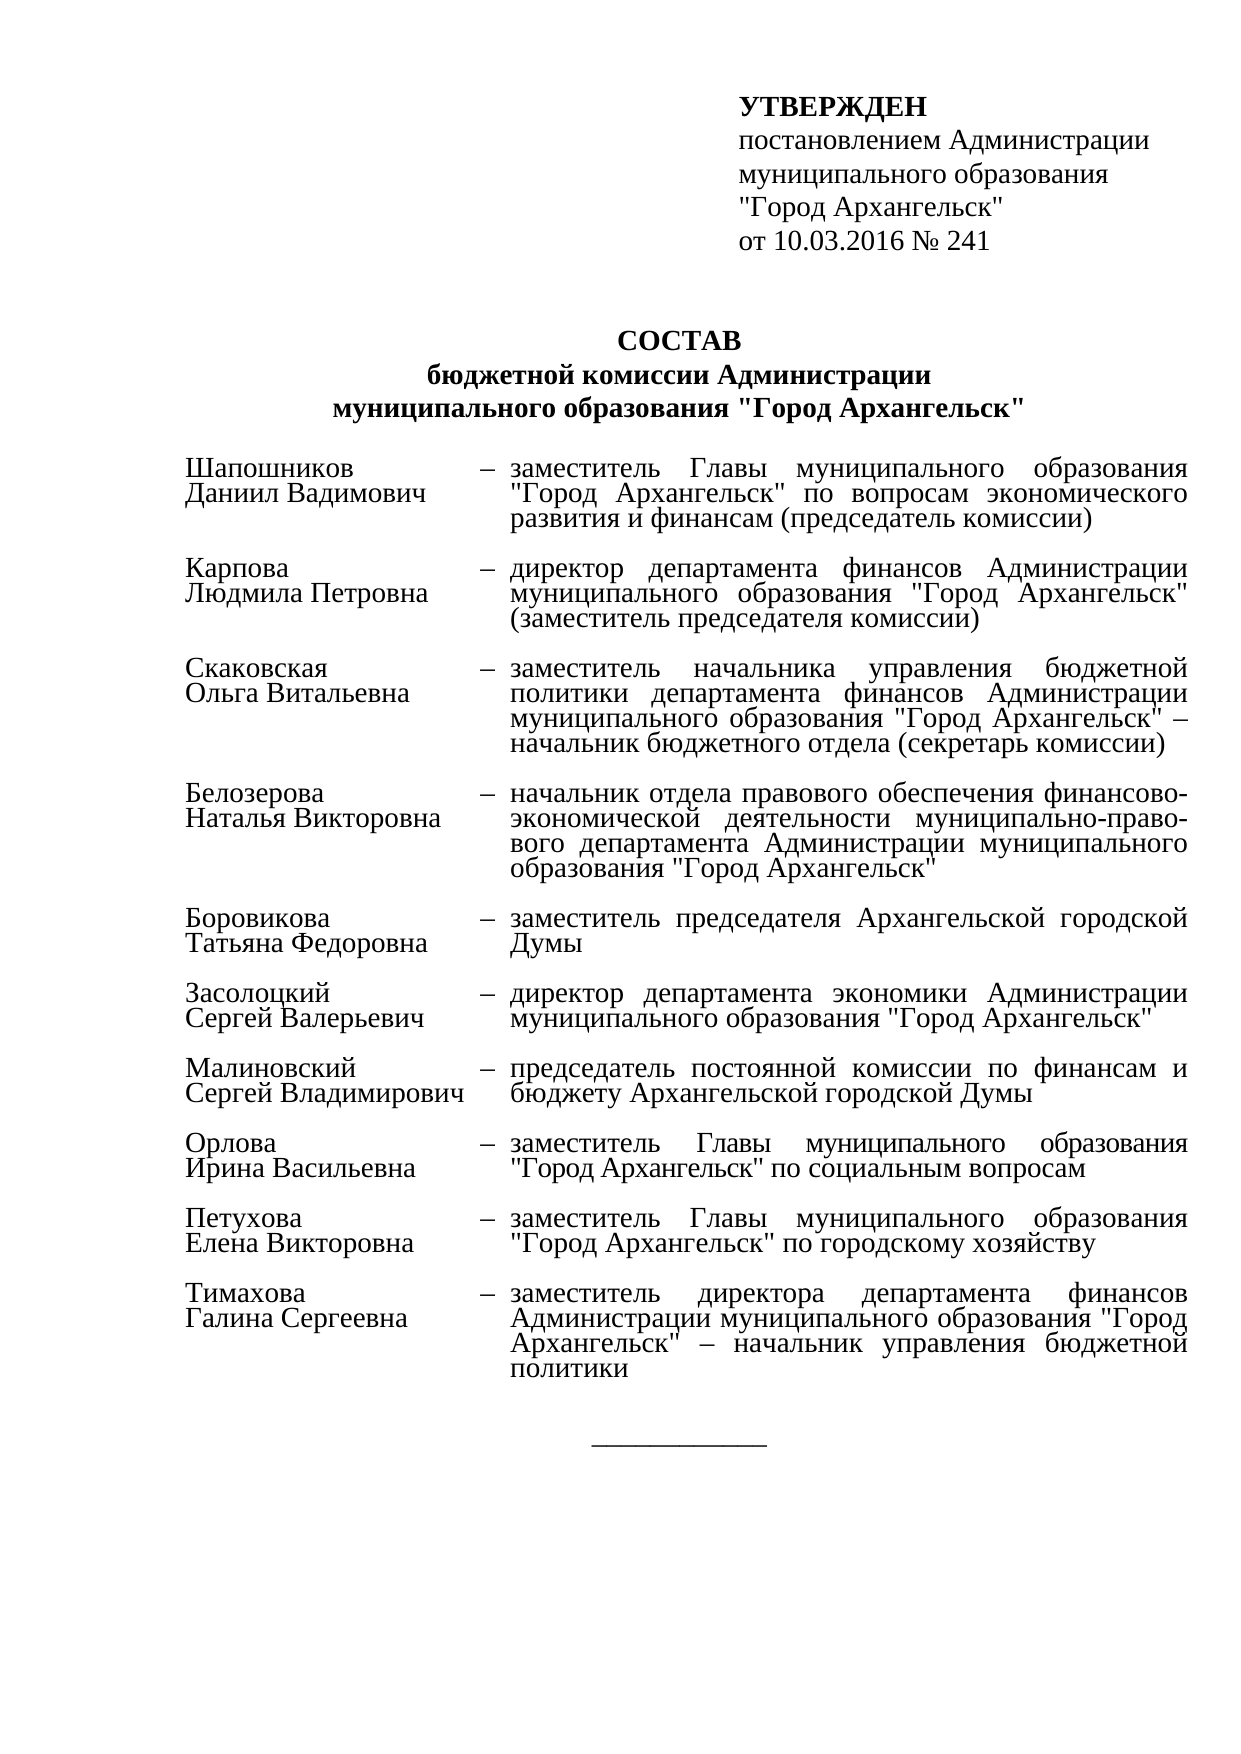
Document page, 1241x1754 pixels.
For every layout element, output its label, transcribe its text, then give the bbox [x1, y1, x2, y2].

table_cell директор департамента финансов Администрации муниципального образования "Город Архангельск" (заместитель председателя комиссии) [502, 558, 1196, 658]
table_cell заместитель директора департамента финансов Администрации муниципального образования "Город Архангельск" – начальник управления бюджетной политики [502, 1283, 1196, 1383]
table_cell – [473, 908, 502, 983]
table_cell заместитель председателя Архангельской городской Думы [502, 908, 1196, 983]
table_cell – [473, 558, 502, 658]
table_cell директор департамента экономики Администрации муниципального образования "Город Архангельск" [502, 983, 1196, 1058]
text ____________ [177, 1416, 1181, 1450]
table_header – [473, 458, 502, 558]
table_cell Карпова Людмила Петровна [177, 558, 472, 658]
text СОСТАВ [177, 323, 1181, 357]
table_cell – [473, 983, 502, 1058]
table_cell заместитель Главы муниципального образования "Город Архангельск" по социальным вопросам [502, 1133, 1196, 1208]
table_cell – [473, 783, 502, 908]
table_cell заместитель начальника управления бюджетной политики департамента финансов Администрации муниципального образования "Город Архангельск" – начальник бюджетного отдела (секретарь комиссии) [502, 658, 1196, 783]
table_cell заместитель Главы муниципального образования "Город Архангельск" по городскому хозяйству [502, 1208, 1196, 1283]
text бюджетной комиссии Администрации [177, 357, 1181, 391]
table_cell председатель постоянной комиссии по финансам и бюджету Архангельской городской Думы [502, 1058, 1196, 1133]
table_cell Тимахова Галина Сергеевна [177, 1283, 472, 1383]
table_cell Засолоцкий Сергей Валерьевич [177, 983, 472, 1058]
table_cell Скаковская Ольга Витальевна [177, 658, 472, 783]
table_header заместитель Главы муниципального образования "Город Архангельск" по вопросам экономического развития и финансам (председатель комиссии) [502, 458, 1196, 558]
table_cell – [473, 1133, 502, 1208]
table_cell начальник отдела правового обеспечения финансово-экономической деятельности муниципально-право-вого департамента Администрации муниципального образования "Город Архангельск" [502, 783, 1196, 908]
text "Город Архангельск" [738, 189, 1181, 223]
text УТВЕРЖДЕН [738, 89, 1181, 122]
text от 10.03.2016 № 241 [738, 223, 1181, 256]
table_cell – [473, 1208, 502, 1283]
table_cell – [473, 658, 502, 783]
text муниципального образования "Город Архангельск" [177, 391, 1181, 424]
text муниципального образования [738, 156, 1181, 189]
table_cell Орлова Ирина Васильевна [177, 1133, 472, 1208]
table_cell – [473, 1283, 502, 1383]
table_cell Боровикова Татьяна Федоровна [177, 908, 472, 983]
text постановлением Администрации [738, 122, 1181, 156]
table_cell Малиновский Сергей Владимирович [177, 1058, 472, 1133]
table_cell Белозерова Наталья Викторовна [177, 783, 472, 908]
table_cell Петухова Елена Викторовна [177, 1208, 472, 1283]
table_cell – [473, 1058, 502, 1133]
table_header Шапошников Даниил Вадимович [177, 458, 472, 558]
